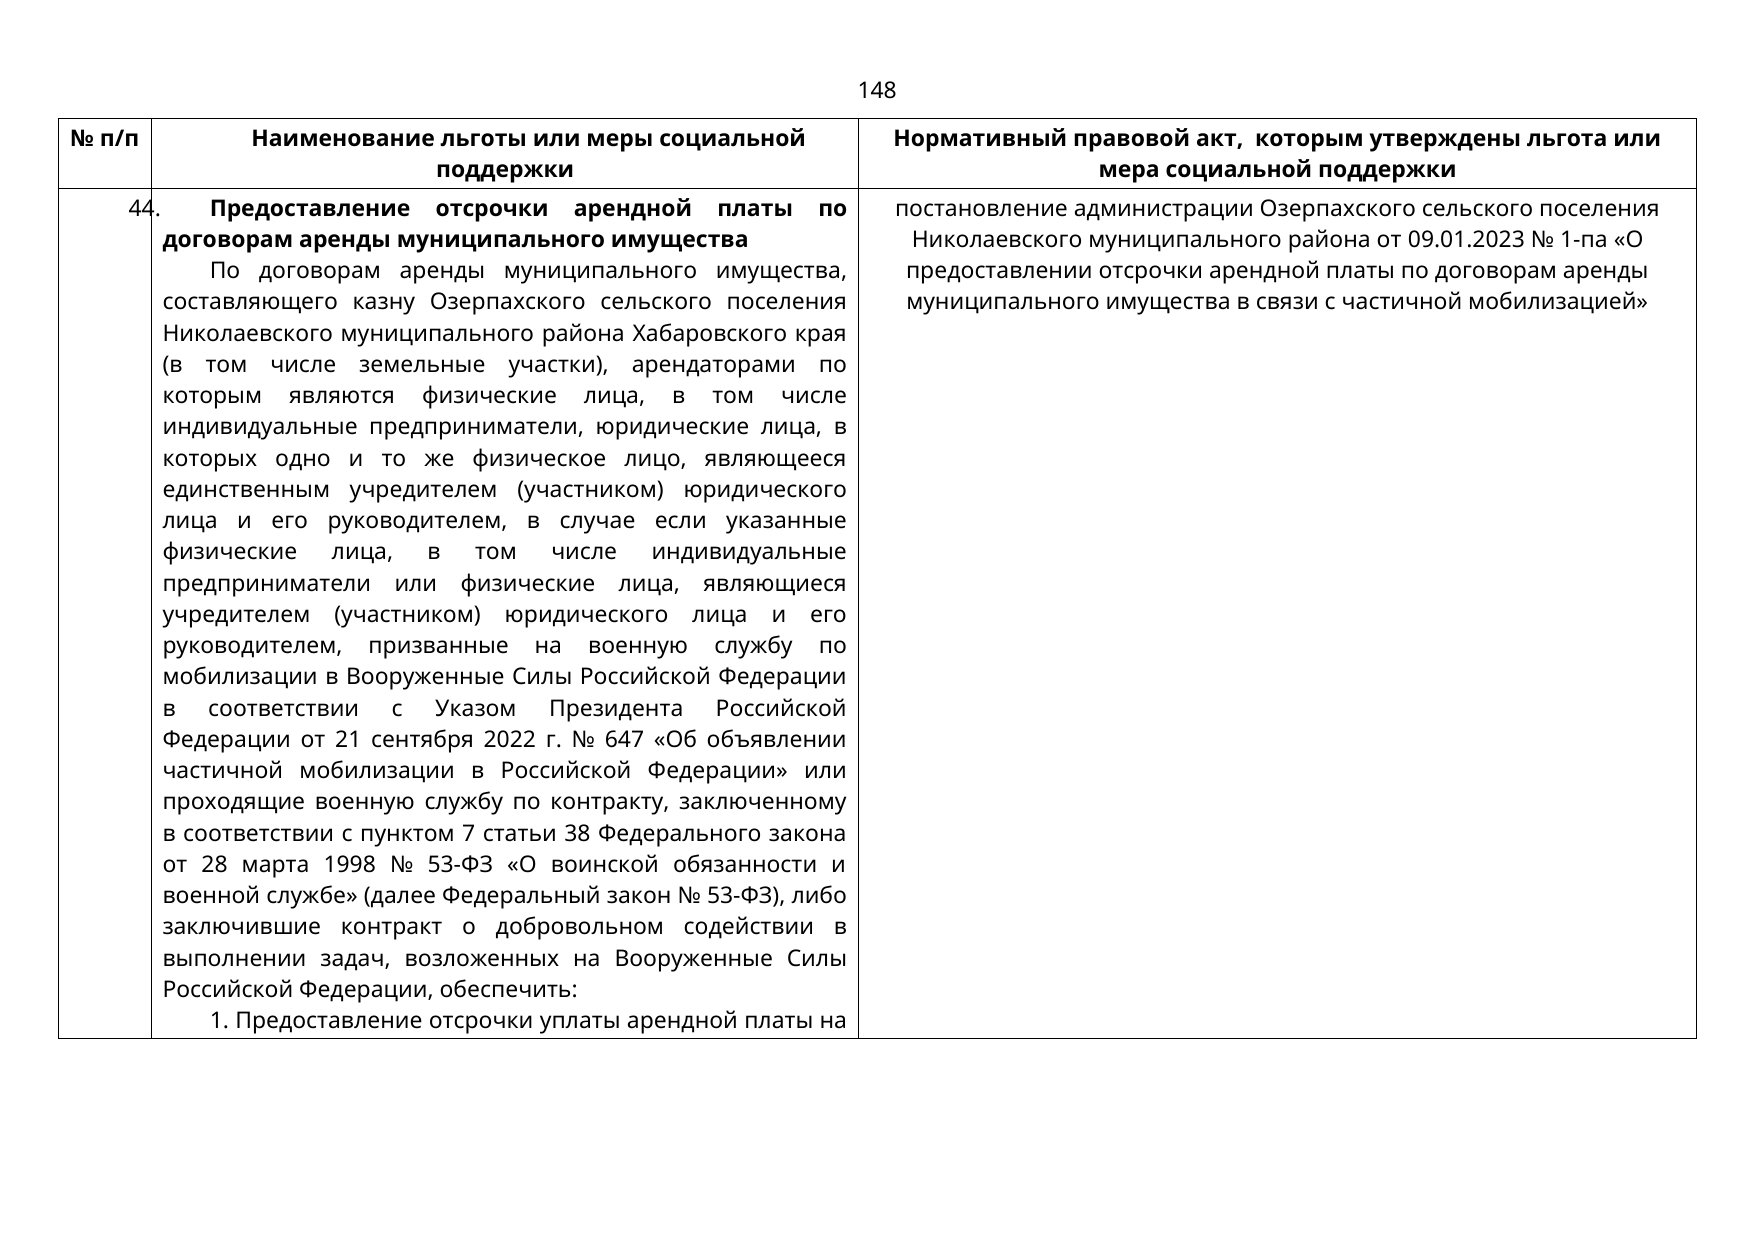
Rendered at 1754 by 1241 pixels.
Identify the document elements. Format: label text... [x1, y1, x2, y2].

table_cell [59, 189, 151, 1038]
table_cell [859, 189, 1696, 1038]
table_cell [152, 189, 858, 1038]
table_header № п/п [59, 119, 151, 187]
table_header Наименование льготы или меры социальной поддержки [152, 119, 858, 187]
table_header Нормативный правовой акт, которым утверждены льгота или мера социальной поддержки [859, 119, 1696, 187]
